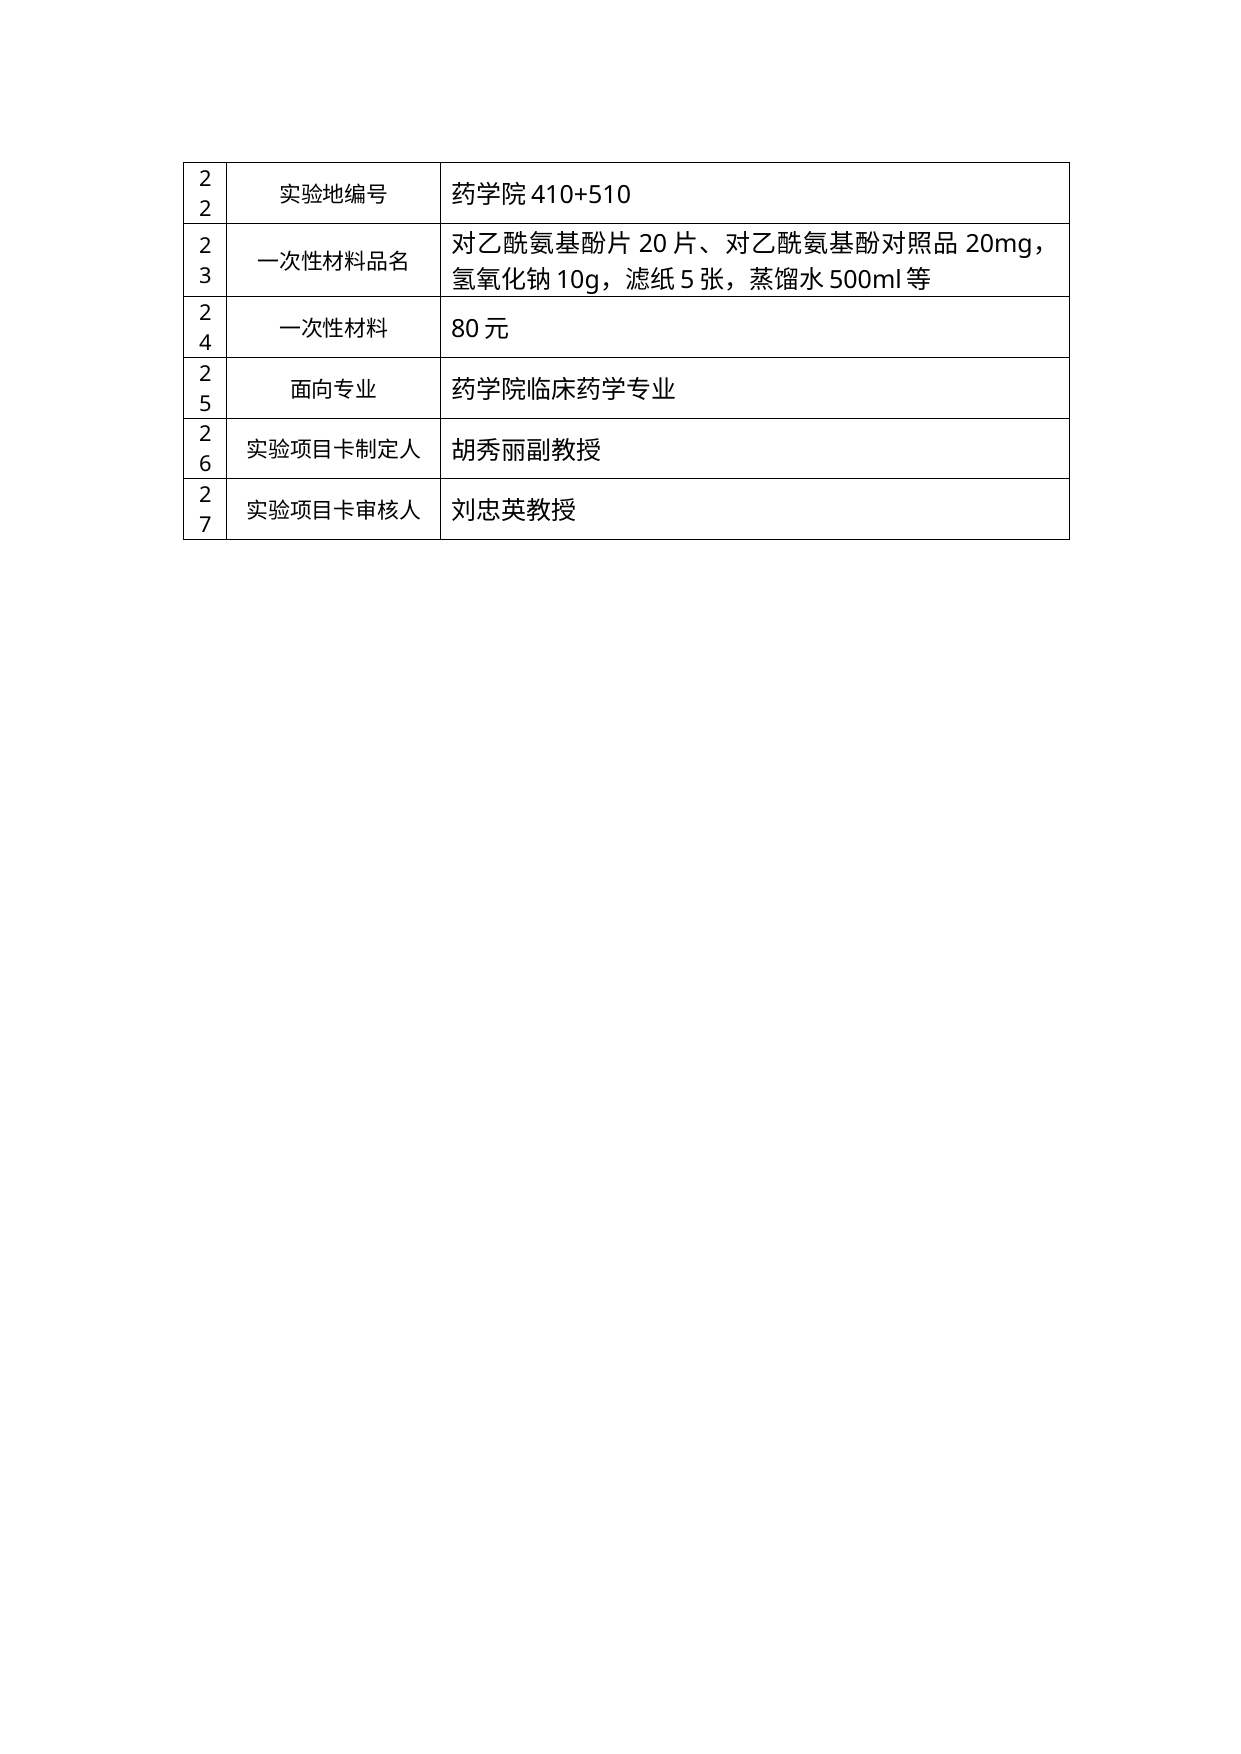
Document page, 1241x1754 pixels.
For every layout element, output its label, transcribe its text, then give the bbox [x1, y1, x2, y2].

table_cell 27 [184, 479, 226, 539]
table_cell 24 [184, 297, 226, 357]
table_cell 实验项目卡审核人 [227, 479, 440, 539]
table_cell 25 [184, 358, 226, 417]
table_cell 实验地编号 [227, 163, 440, 223]
table_cell 80元 [441, 297, 1069, 357]
table_cell 胡秀丽副教授 [441, 419, 1069, 478]
table_cell 药学院临床药学专业 [441, 358, 1069, 417]
table_cell 实验项目卡制定人 [227, 419, 440, 478]
table_cell 23 [184, 224, 226, 296]
table_cell 药学院410+510 [441, 163, 1069, 223]
table_cell 一次性材料品名 [227, 224, 440, 296]
table_cell 刘忠英教授 [441, 479, 1069, 539]
table_cell 一次性材料 [227, 297, 440, 357]
table_cell 22 [184, 163, 226, 223]
table_cell 面向专业 [227, 358, 440, 417]
table_cell 对乙酰氨基酚片20片、对乙酰氨基酚对照品20mg，氢氧化钠10g，滤纸5张，蒸馏水500ml等 [441, 224, 1069, 296]
table_cell 26 [184, 419, 226, 478]
